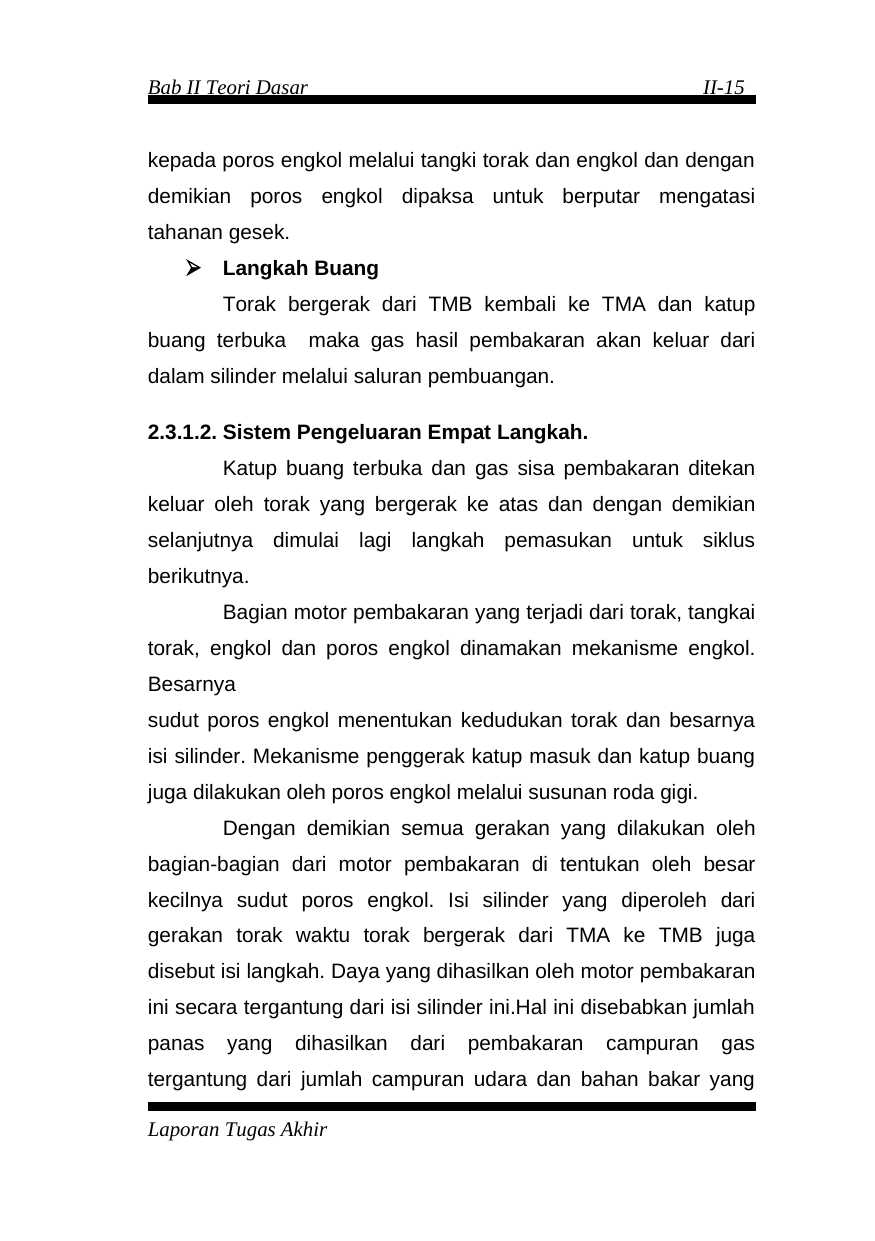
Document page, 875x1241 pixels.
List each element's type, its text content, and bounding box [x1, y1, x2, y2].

text Bagian motor pembakaran yang terjadi dari torak, tangkai torak, engkol dan poros engkol dinamakan mekanisme engkol. Besarnya [148, 600, 756, 696]
list Torak bergerak dari TMB kembali ke TMA dan katup buang terbuka maka gas hasil pembakaran akan keluar dari dalam silinder melalui saluran pembuangan. [148, 292, 756, 387]
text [148, 148, 756, 243]
list Langkah Buang [185, 256, 756, 279]
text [148, 816, 756, 1091]
text 2.3.1.2. Sistem Pengeluaran Empat Langkah. [148, 420, 756, 444]
text sudut poros engkol menentukan kedudukan torak dan besarnya isi silinder. Mekanisme penggerak katup masuk dan katup buang juga dilakukan oleh poros engkol melalui susunan roda gigi. [148, 708, 756, 803]
text Katup buang terbuka dan gas sisa pembakaran ditekan keluar oleh torak yang bergerak ke atas dan dengan demikian selanjutnya dimulai lagi langkah pemasukan untuk siklus berikutnya. [148, 456, 756, 588]
